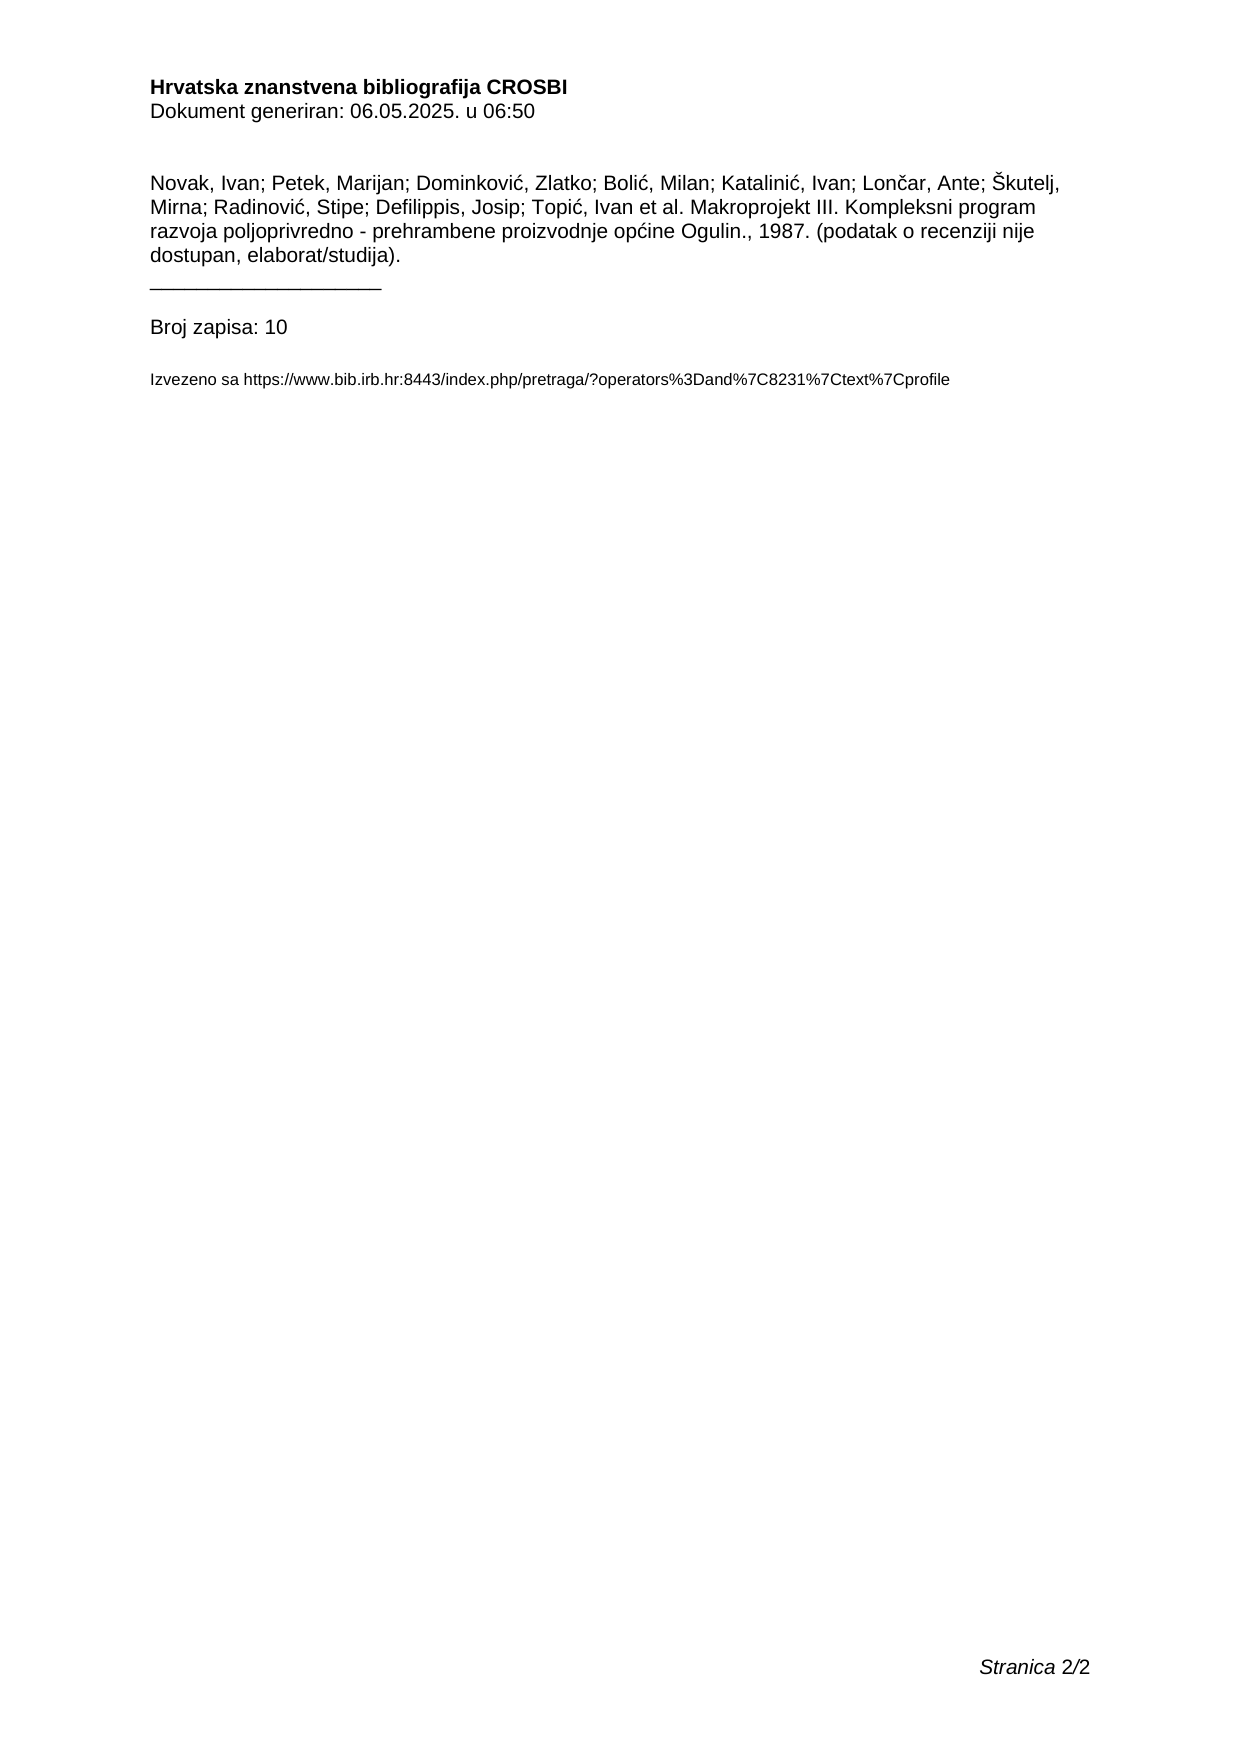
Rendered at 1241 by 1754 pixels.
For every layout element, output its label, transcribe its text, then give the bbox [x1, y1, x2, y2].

text ____________________ [150, 267, 1090, 291]
text Izvezeno sa https://www.bib.irb.hr:8443/index.php/pretraga/?operators%3Dand%7C8231%7Ctext%7Cprofile [150, 370, 1090, 389]
text Broj zapisa: 10 [150, 315, 1090, 339]
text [150, 171, 1090, 267]
